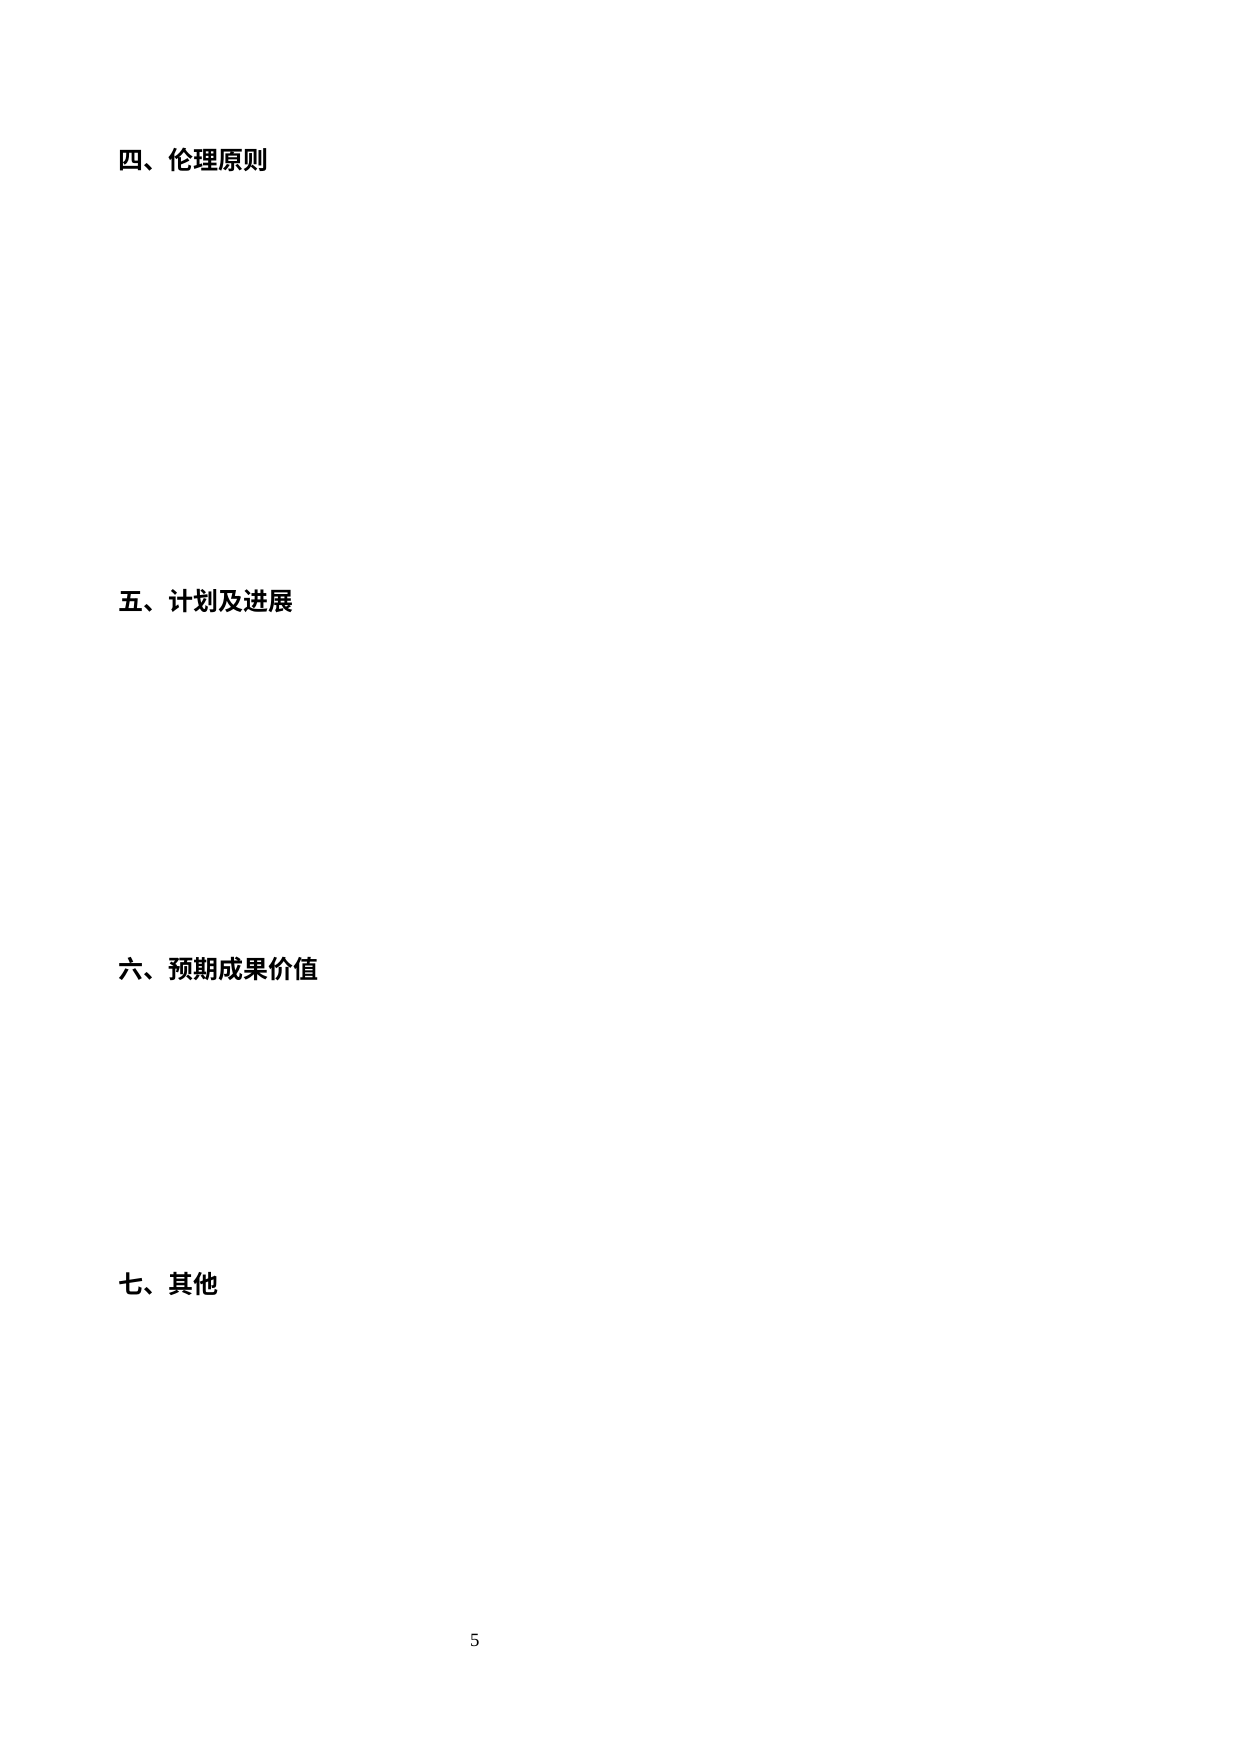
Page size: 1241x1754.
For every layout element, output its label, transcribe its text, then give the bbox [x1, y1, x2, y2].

text 五、计划及进展 [118, 567, 1122, 632]
text 七、其他 [118, 1250, 1128, 1315]
text 六、预期成果价值 [118, 935, 1122, 1000]
text 四、伦理原则 [118, 126, 1122, 191]
